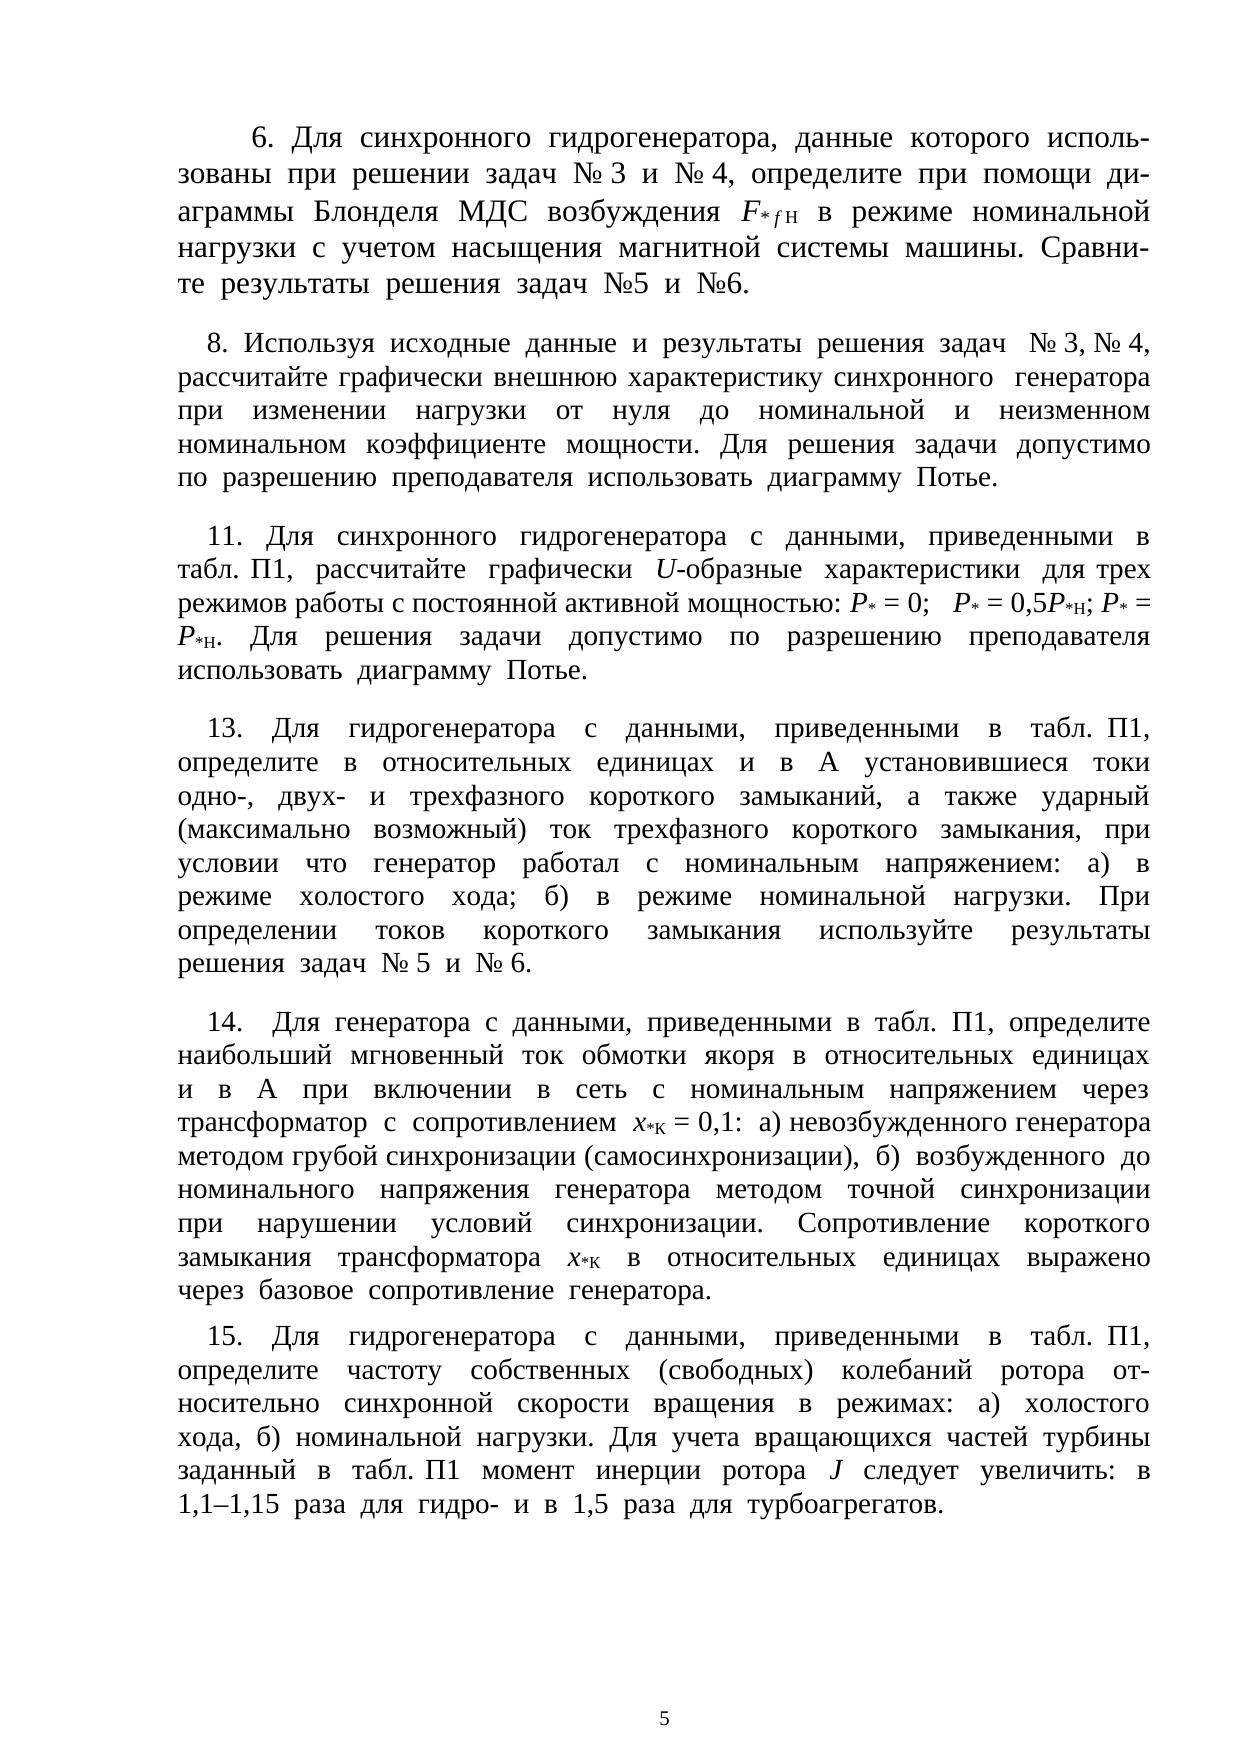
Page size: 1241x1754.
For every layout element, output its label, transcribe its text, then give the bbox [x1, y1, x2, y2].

text 6. Для синхронного гидрогенератора, данные которого исполь-зованы при решении задач № 3 и № 4, определите при помощи ди-аграммы Блонделя МДС возбуждения F* f Н в режиме номинальной нагрузки с учетом насыщения магнитной системы машины. Сравни-те результаты решения задач №5 и №6. [177, 118, 1152, 300]
text 11. Для синхронного гидрогенератора с данными, приведенными в табл. П1, рассчитайте графически U-образные характеристики для трех режимов работы с постоянной активной мощностью: Р* = 0; Р* = 0,5Р*Н; Р* = Р*Н. Для решения задачи допустимо по разрешению преподавателя использовать диаграмму Потье. [177, 518, 1152, 686]
text 8. Используя исходные данные и результаты решения задач № 3, № 4, рассчитайте графически внешнюю характеристику синхронного генератора при изменении нагрузки от нуля до номинальной и неизменном номинальном коэффициенте мощности. Для решения задачи допустимо по разрешению преподавателя использовать диаграмму Потье. [177, 325, 1152, 493]
text 15. Для гидрогенератора с данными, приведенными в табл. П1, определите частоту собственных (свободных) колебаний ротора от-носительно синхронной скорости вращения в режимах: а) холостого хода, б) номинальной нагрузки. Для учета вращающихся частей турбины заданный в табл. П1 момент инерции ротора J следует увеличить: в 1,1–1,15 раза для гидро- и в 1,5 раза для турбоагрегатов. [177, 1318, 1152, 1519]
text 14. Для генератора с данными, приведенными в табл. П1, определите наибольший мгновенный ток обмотки якоря в относительных единицах и в А при включении в сеть с номинальным напряжением через трансформатор с сопротивлением х*К = 0,1: а) невозбужденного генератора методом грубой синхронизации (самосинхронизации), б) возбужденного до номинального напряжения генератора методом точной синхронизации при нарушении условий синхронизации. Сопротивление короткого замыкания трансформатора х*К в относительных единицах выражено через базовое сопротивление генератора. [177, 1004, 1152, 1306]
text 13. Для гидрогенератора с данными, приведенными в табл. П1, определите в относительных единицах и в А установившиеся токи одно-, двух- и трехфазного короткого замыканий, а также ударный (максимально возможный) ток трехфазного короткого замыкания, при условии что генератор работал с номинальным напряжением: а) в режиме холостого хода; б) в режиме номинальной нагрузки. При определении токов короткого замыкания используйте результаты решения задач № 5 и № 6. [177, 711, 1152, 979]
